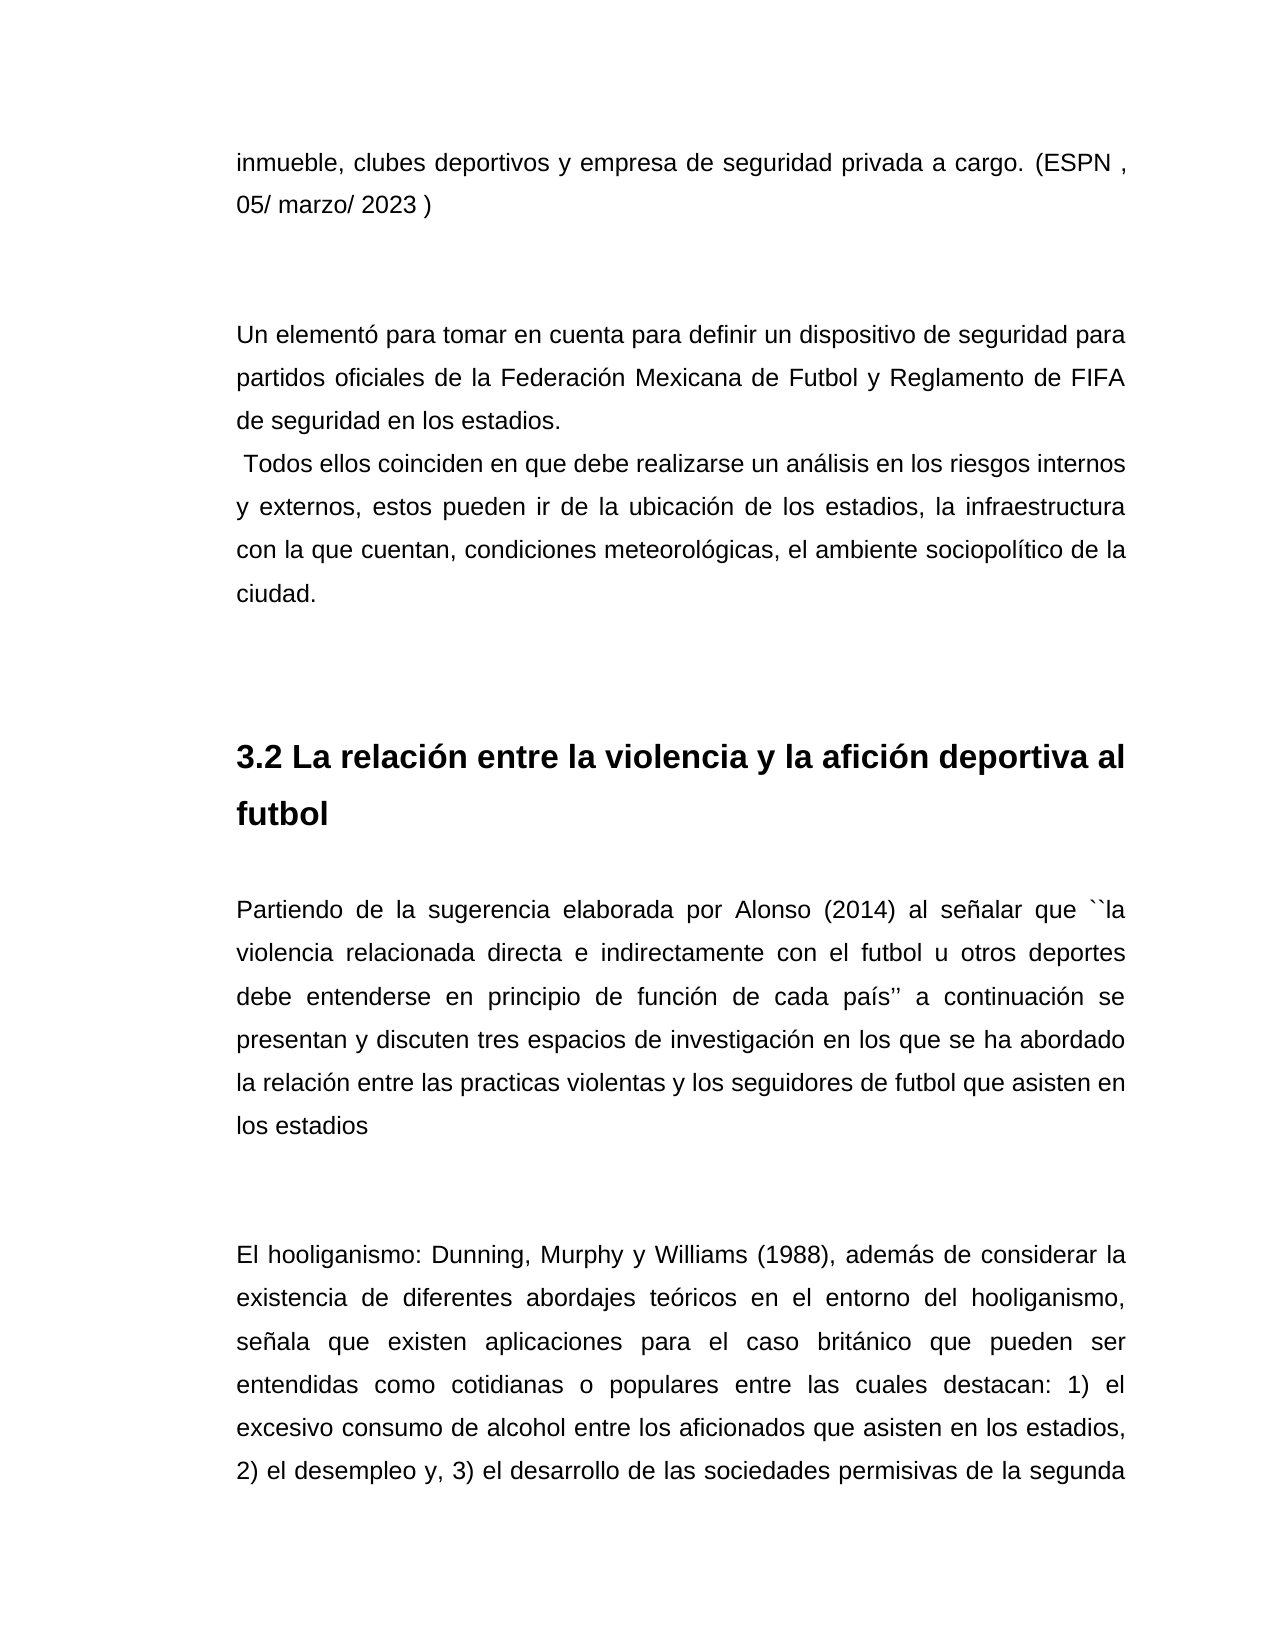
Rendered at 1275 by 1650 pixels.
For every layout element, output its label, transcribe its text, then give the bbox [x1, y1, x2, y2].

text 3.2 La relación entre la violencia y la afición deportiva al futbol [236, 737, 1127, 833]
text Un elementó para tomar en cuenta para definir un dispositivo de seguridad para partidos oficiales de la Federación Mexicana de Futbol y Reglamento de FIFA de seguridad en los estadios. [236, 320, 1127, 435]
text Todos ellos coinciden en que debe realizarse un análisis en los riesgos internos y externos, estos pueden ir de la ubicación de los estadios, la infraestructura con la que cuentan, condiciones meteorológicas, el ambiente sociopolítico de la ciudad. [236, 449, 1127, 607]
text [236, 148, 1127, 219]
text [236, 1240, 1127, 1484]
text Partiendo de la sugerencia elaborada por Alonso (2014) al señalar que ``la violencia relacionada directa e indirectamente con el futbol u otros deportes debe entenderse en principio de función de cada país’’ a continuación se presentan y discuten tres espacios de investigación en los que se ha abordado la relación entre las practicas violentas y los seguidores de futbol que asisten en los estadios [236, 895, 1127, 1139]
